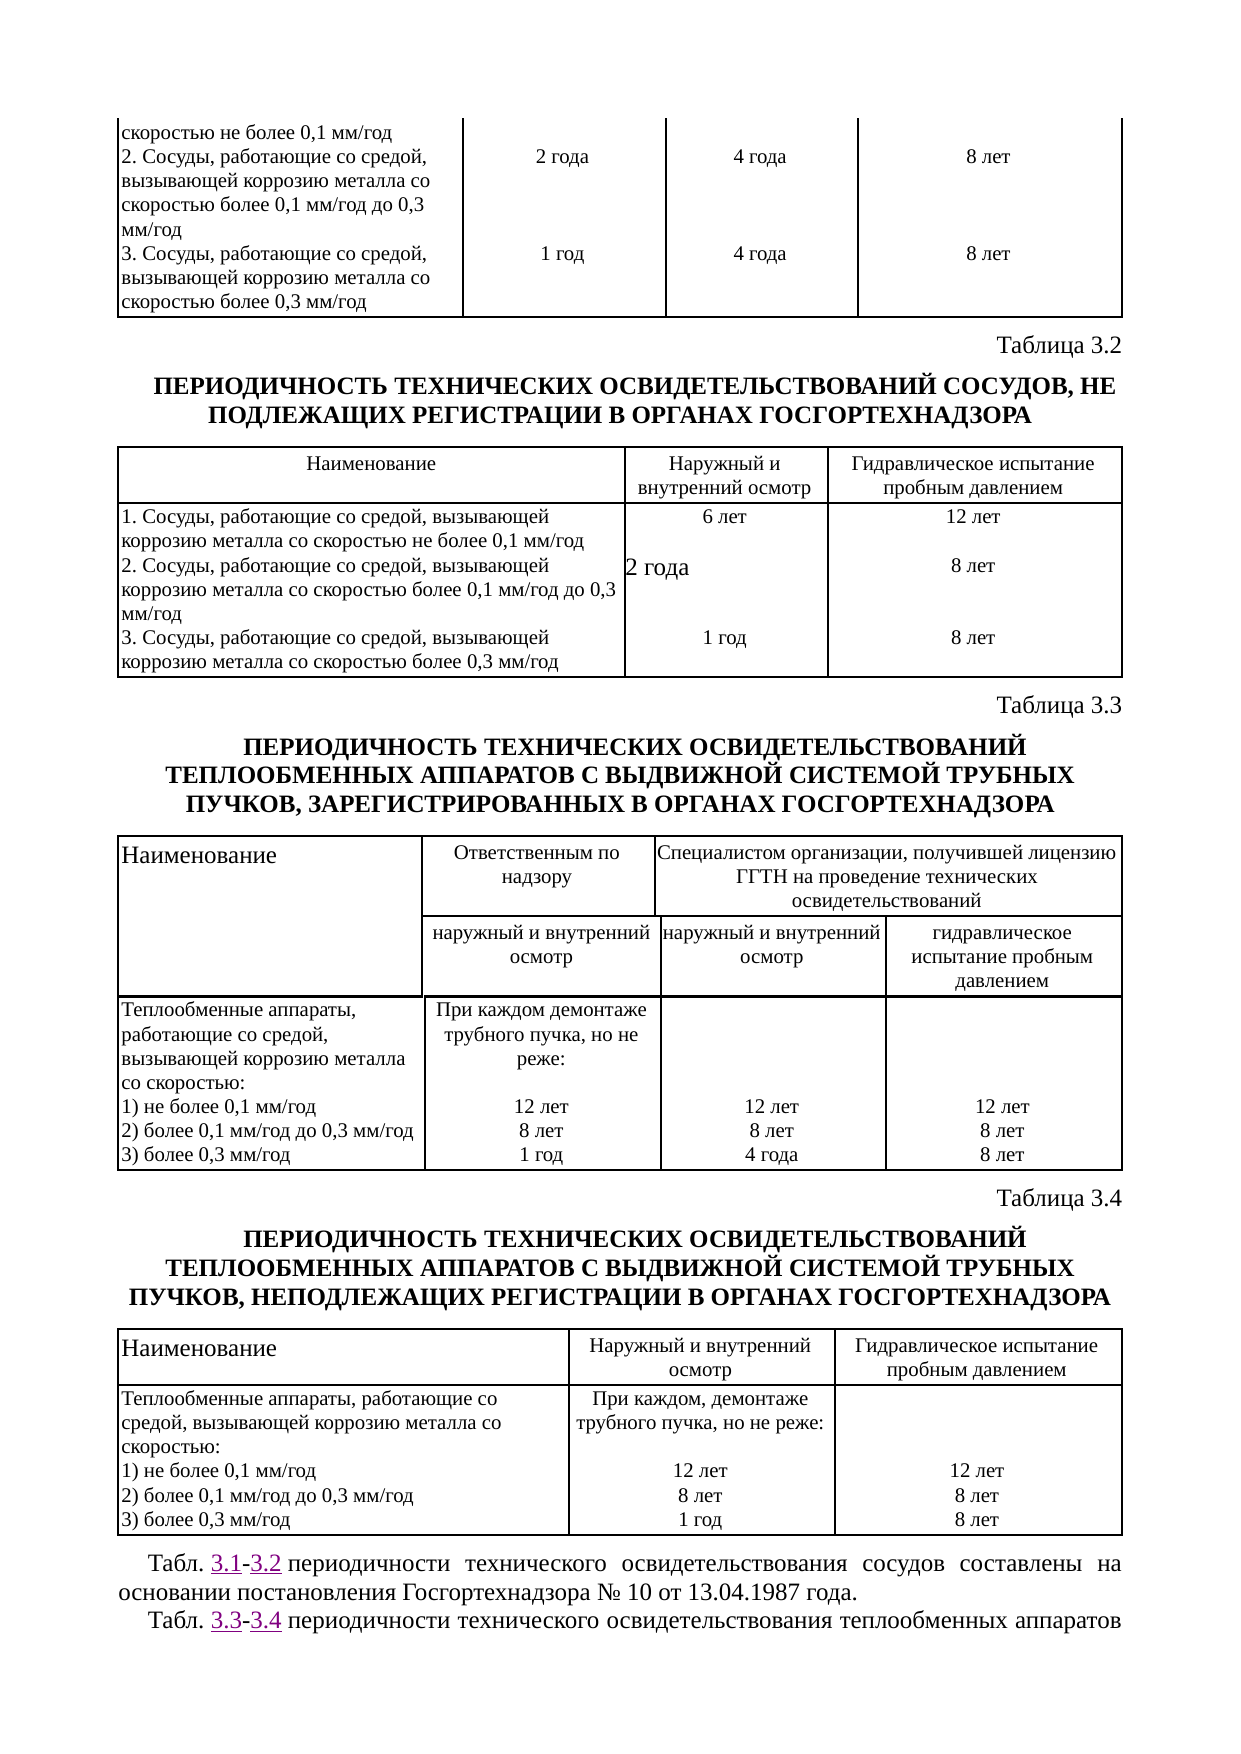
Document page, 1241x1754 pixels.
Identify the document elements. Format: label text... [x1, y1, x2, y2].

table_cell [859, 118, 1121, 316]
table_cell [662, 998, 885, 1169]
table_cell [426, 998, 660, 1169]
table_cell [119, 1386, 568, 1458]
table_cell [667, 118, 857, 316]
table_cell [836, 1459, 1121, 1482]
text ПЕРИОДИЧНОСТЬ ТЕХНИЧЕСКИХ ОСВИДЕТЕЛЬСТВОВАНИЙ ТЕПЛООБМЕННЫХ АППАРАТОВ С ВЫДВИЖНОЙ СИСТЕМОЙ ТРУБНЫХ ПУЧКОВ, ЗАРЕГИСТРИРОВАННЫХ В ОРГАНАХ ГОСГОРТЕХНАДЗОРА [118, 732, 1122, 818]
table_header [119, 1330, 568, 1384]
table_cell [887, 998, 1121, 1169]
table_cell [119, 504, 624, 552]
text Таблица 3.2 [118, 330, 1122, 359]
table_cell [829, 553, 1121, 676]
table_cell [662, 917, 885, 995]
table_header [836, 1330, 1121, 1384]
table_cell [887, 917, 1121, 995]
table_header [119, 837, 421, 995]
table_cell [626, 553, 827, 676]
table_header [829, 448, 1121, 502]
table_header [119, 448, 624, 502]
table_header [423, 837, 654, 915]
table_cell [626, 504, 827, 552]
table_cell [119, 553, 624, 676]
text ПЕРИОДИЧНОСТЬ ТЕХНИЧЕСКИХ ОСВИДЕТЕЛЬСТВОВАНИЙ ТЕПЛООБМЕННЫХ АППАРАТОВ С ВЫДВИЖНОЙ СИСТЕМОЙ ТРУБНЫХ ПУЧКОВ, НЕПОДЛЕЖАЩИХ РЕГИСТРАЦИИ В ОРГАНАХ ГОСГОРТЕХНАДЗОРА [118, 1224, 1122, 1311]
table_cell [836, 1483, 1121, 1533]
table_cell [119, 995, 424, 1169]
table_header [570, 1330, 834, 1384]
text ПЕРИОДИЧНОСТЬ ТЕХНИЧЕСКИХ ОСВИДЕТЕЛЬСТВОВАНИЙ СОСУДОВ, НЕ ПОДЛЕЖАЩИХ РЕГИСТРАЦИИ В ОРГАНАХ ГОСГОРТЕХНАДЗОРА [118, 371, 1122, 429]
text Табл. 3.1-3.2 периодичности технического освидетельствования сосудов составлены на основании постановления Госгортехнадзора № 10 от 13.04.1987 года. [118, 1548, 1122, 1606]
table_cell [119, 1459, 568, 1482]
text Таблица 3.4 [118, 1183, 1122, 1212]
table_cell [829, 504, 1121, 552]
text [118, 1606, 1122, 1634]
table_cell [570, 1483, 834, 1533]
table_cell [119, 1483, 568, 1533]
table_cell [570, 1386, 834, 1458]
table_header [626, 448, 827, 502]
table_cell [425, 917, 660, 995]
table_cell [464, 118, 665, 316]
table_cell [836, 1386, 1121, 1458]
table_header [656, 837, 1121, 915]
text Таблица 3.3 [118, 690, 1122, 719]
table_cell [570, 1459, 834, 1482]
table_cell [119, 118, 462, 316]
